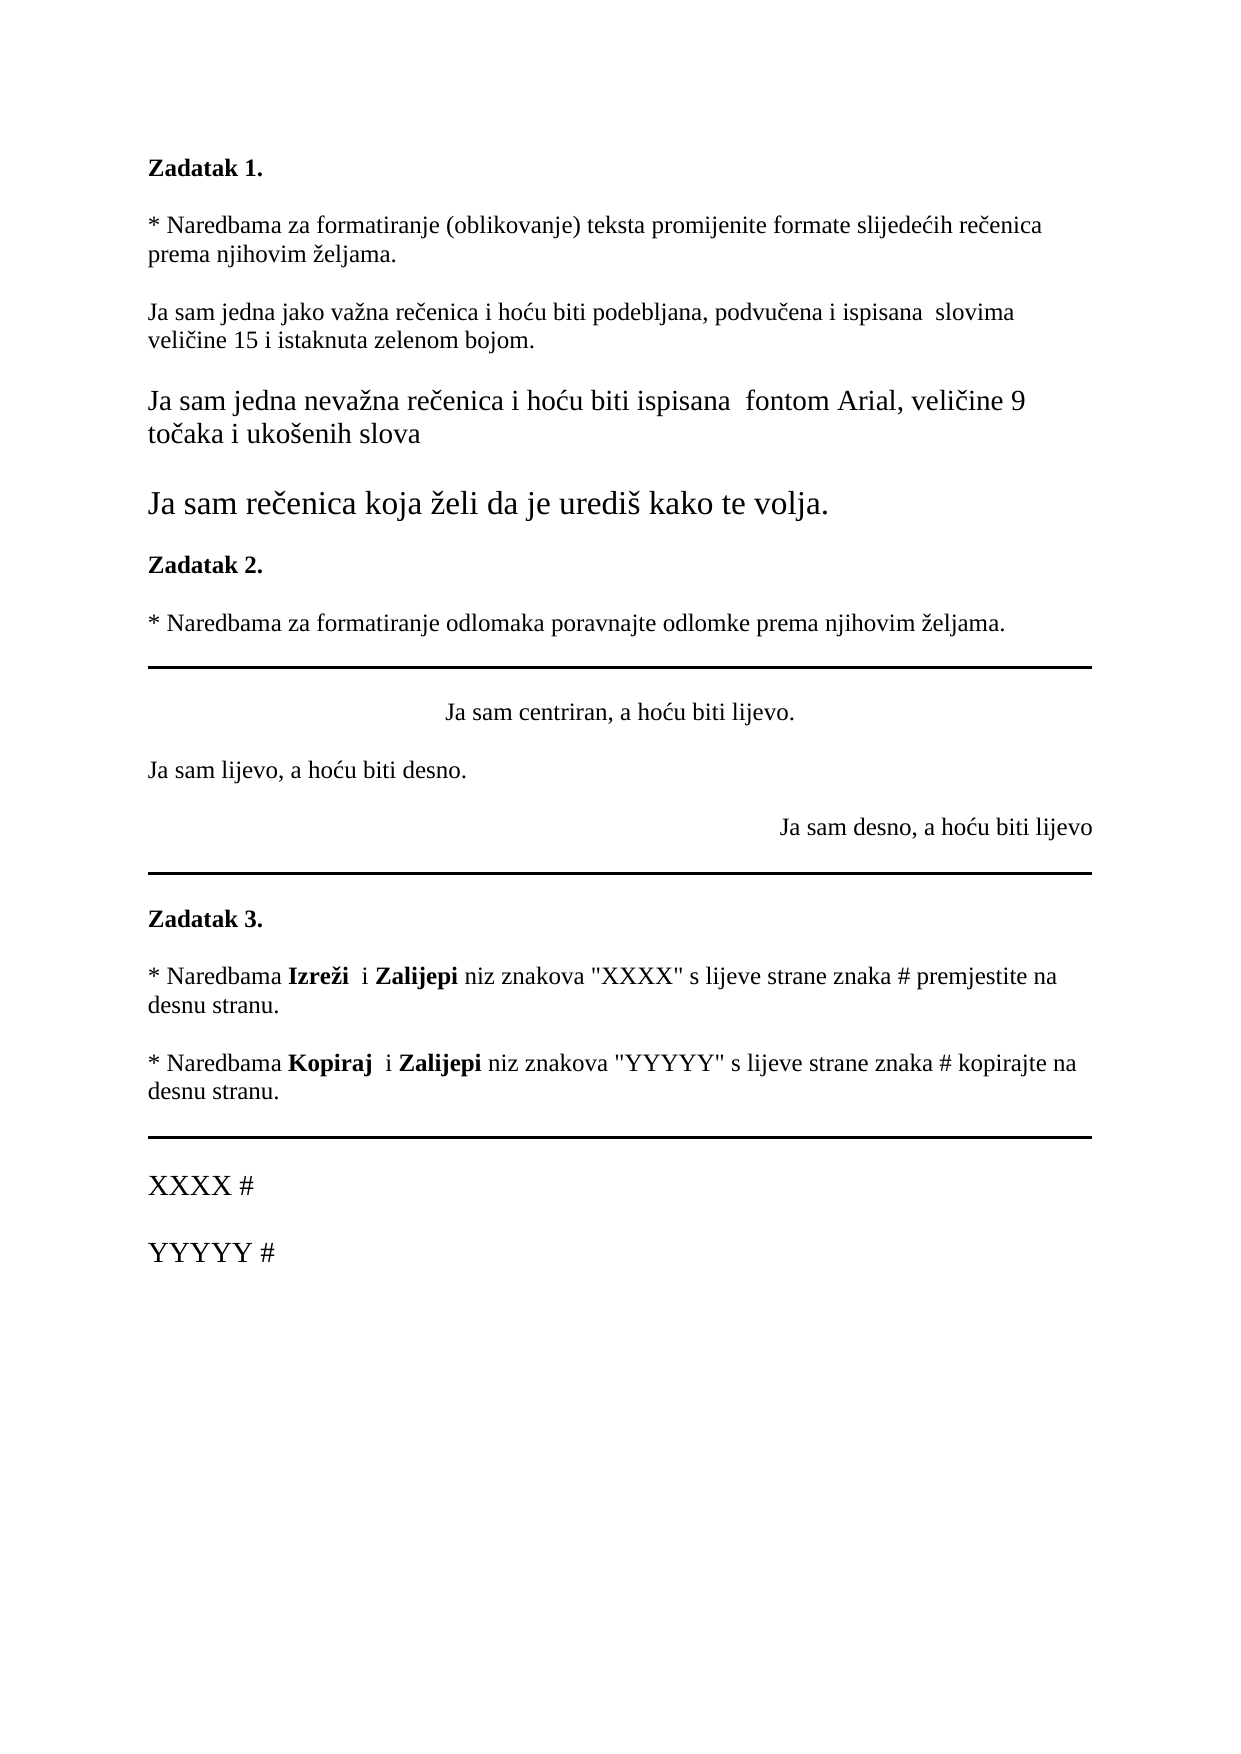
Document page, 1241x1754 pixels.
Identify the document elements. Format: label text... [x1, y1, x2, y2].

text XXXX # [148, 1168, 1092, 1201]
text * Naredbama za formatiranje (oblikovanje) teksta promijenite formate slijedećih rečenica prema njihovim željama. [148, 210, 1092, 268]
text Ja sam lijevo, a hoću biti desno. [148, 755, 1092, 784]
text Ja sam rečenica koja želi da je urediš kako te volja. [148, 483, 1092, 522]
text * Naredbama za formatiranje odlomaka poravnajte odlomke prema njihovim željama. [148, 608, 1092, 637]
text Ja sam jedna nevažna rečenica i hoću biti ispisana fontom Arial, veličine 9 točaka i ukošenih slova [148, 383, 1092, 450]
text Zadatak 1. [148, 153, 1092, 182]
text Ja sam desno, a hoću biti lijevo [148, 812, 1092, 841]
text YYYYY # [148, 1235, 1092, 1268]
text Ja sam centriran, a hoću biti lijevo. [148, 697, 1092, 726]
text Zadatak 2. [148, 551, 1092, 579]
text Ja sam jedna jako važna rečenica i hoću biti podebljana, podvučena i ispisana slovima veličine 15 i istaknuta zelenom bojom. [148, 297, 1092, 354]
text * Naredbama Izreži i Zalijepi niz znakova "XXXX" s lijeve strane znaka # premjestite na desnu stranu. [148, 961, 1092, 1019]
text Zadatak 3. [148, 904, 1092, 933]
text * Naredbama Kopiraj i Zalijepi niz znakova "YYYYY" s lijeve strane znaka # kopirajte na desnu stranu. [148, 1048, 1092, 1105]
